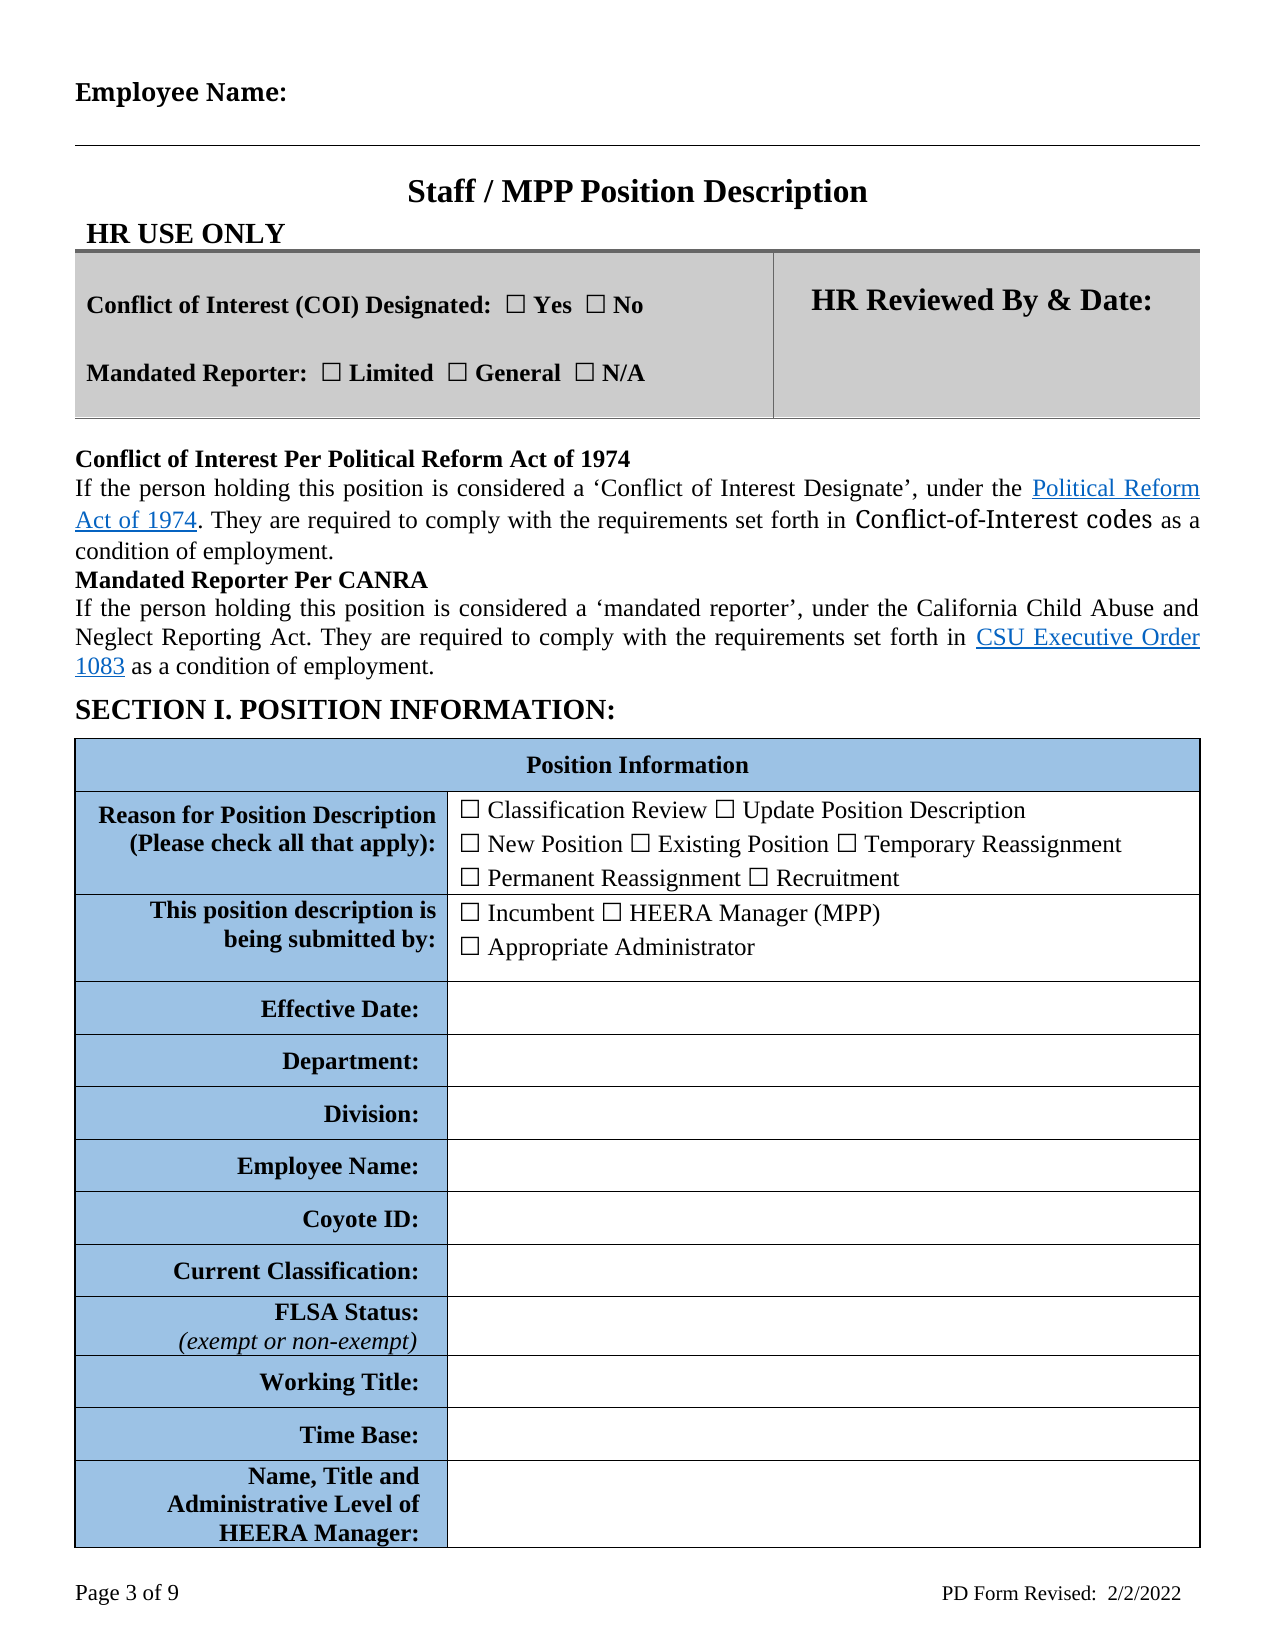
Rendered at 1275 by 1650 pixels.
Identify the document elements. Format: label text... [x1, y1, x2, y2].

table_cell Classification Review Update Position Description New Position Existing Position Temporary Reassignment Permanent Reassignment Recruitment [448, 792, 1199, 894]
subtitle SECTION I. POSITION INFORMATION: [75, 692, 1200, 726]
table_cell Employee Name: [76, 1140, 447, 1191]
table_cell [448, 1461, 1199, 1547]
table_cell [448, 1192, 1199, 1244]
table_cell Incumbent HEERA Manager (MPP) Appropriate Administrator [448, 895, 1199, 981]
text If the person holding this position is considered a ‘mandated reporter’, under the California Child Abuse and Neglect Reporting Act. They are required to comply with the requirements set forth in CSU Executive Order 1083 as a condition of employment. [75, 593, 1200, 680]
table_cell [448, 1408, 1199, 1460]
title Staff / MPP Position Description [75, 171, 1200, 209]
table_cell [448, 1356, 1199, 1407]
table_cell [448, 1297, 1199, 1355]
table_cell [448, 1087, 1199, 1139]
subtitle Mandated Reporter Per CANRA [75, 565, 1200, 593]
subtitle Conflict of Interest Per Political Reform Act of 1974 [75, 444, 1200, 473]
table_cell Department: [76, 1035, 447, 1086]
table_cell FLSA Status: (exempt or non-exempt) [76, 1297, 447, 1355]
table_cell Coyote ID: [76, 1192, 447, 1244]
table_cell Reason for Position Description (Please check all that apply): [76, 792, 447, 894]
table_cell [448, 1140, 1199, 1191]
table_cell Time Base: [76, 1408, 447, 1460]
table_cell Effective Date: [76, 982, 447, 1034]
table_cell [448, 1035, 1199, 1086]
table_cell Name, Title and Administrative Level of HEERA Manager: [76, 1461, 447, 1547]
table_cell Current Classification: [76, 1245, 447, 1296]
text If the person holding this position is considered a ‘Conflict of Interest Designate’, under the Political Reform Act of 1974. They are required to comply with the requirements set forth in Conflict-of-Interest codes as a condition of employment. [75, 473, 1200, 565]
table_cell [448, 982, 1199, 1034]
table_header HR USE ONLY [75, 216, 1200, 249]
table_cell [448, 1245, 1199, 1296]
table_cell This position description is being submitted by: [76, 895, 447, 981]
table_cell Conflict of Interest (COI) Designated: Yes No Mandated Reporter: Limited General N/A [75, 253, 773, 417]
table_cell HR Reviewed By & Date: [774, 253, 1200, 417]
table_header Position Information [76, 739, 1199, 791]
table_cell Division: [76, 1087, 447, 1139]
table_cell Working Title: [76, 1356, 447, 1407]
